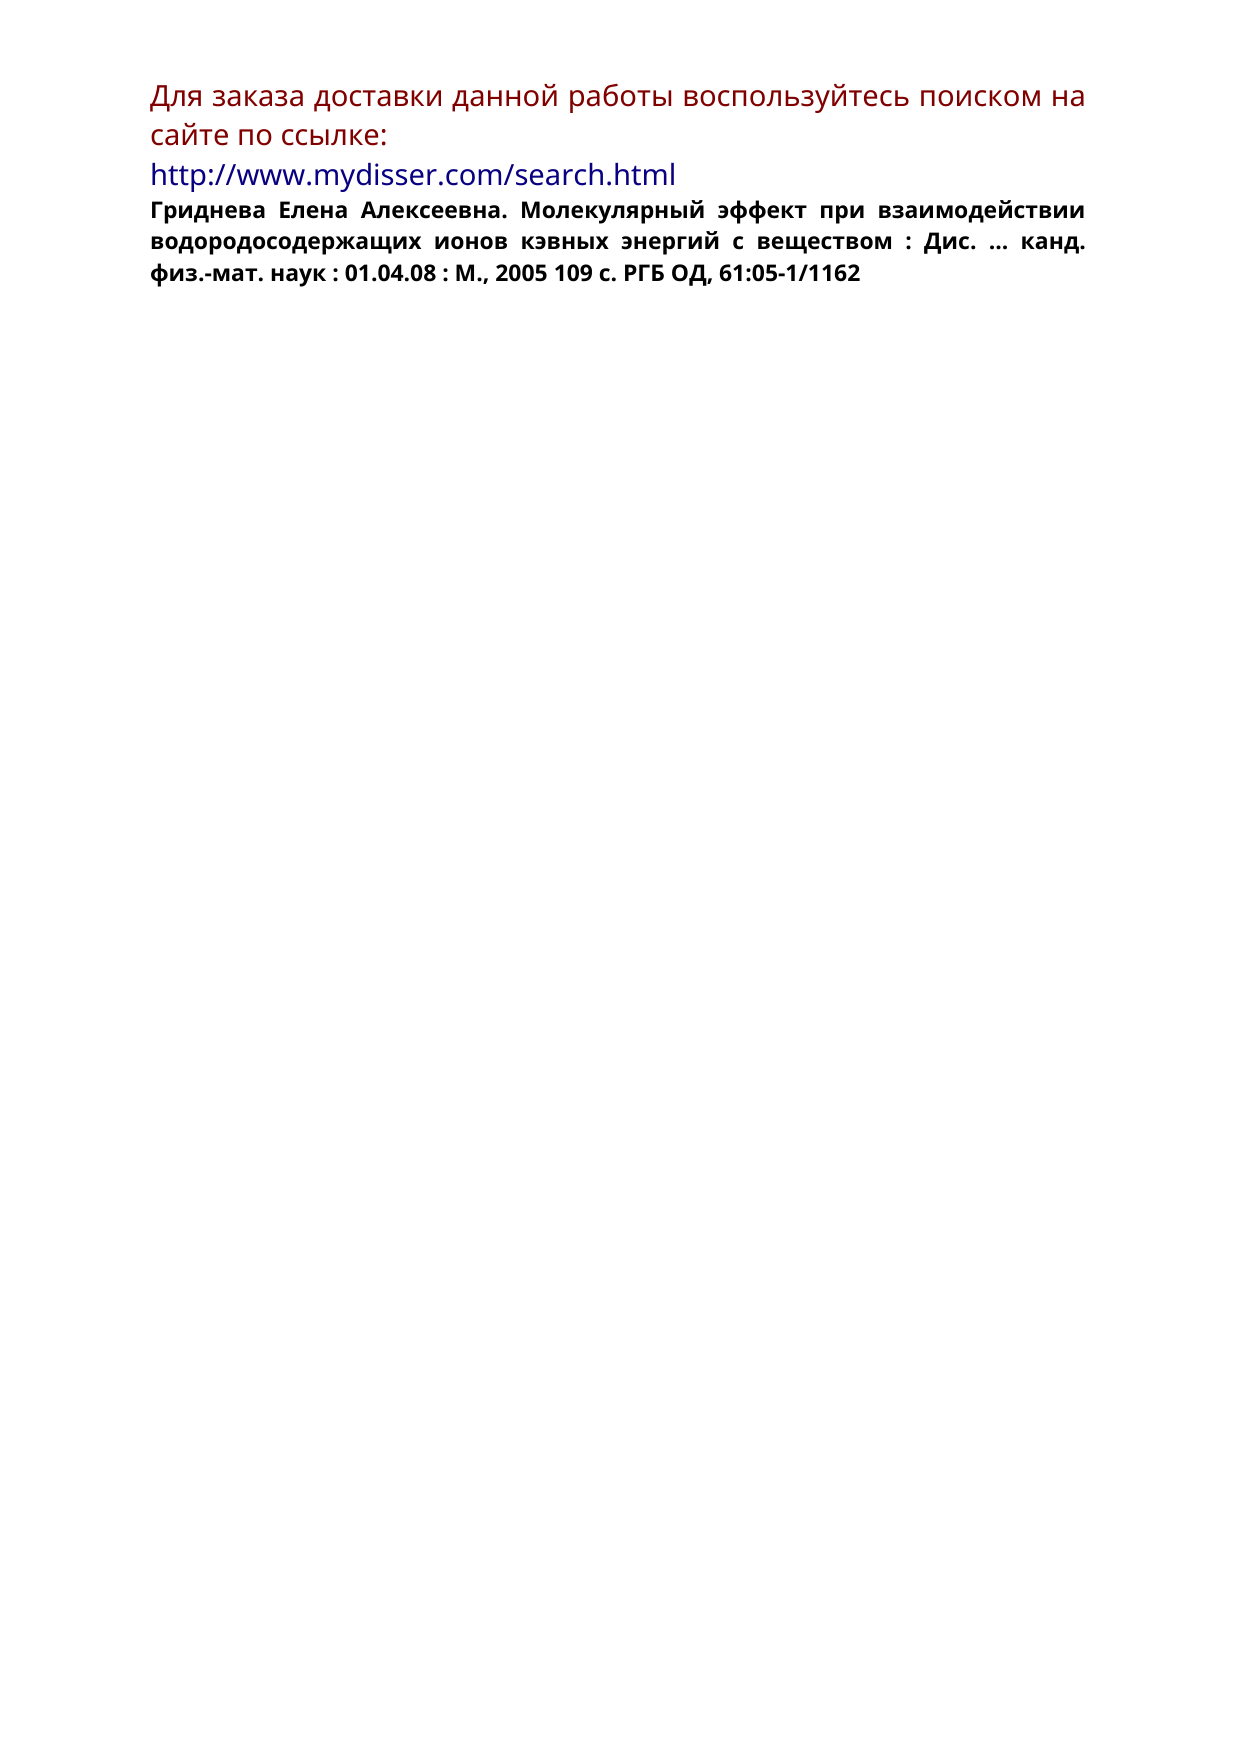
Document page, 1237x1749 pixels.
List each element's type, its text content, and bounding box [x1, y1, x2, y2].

text Гриднева Елена Алексеевна. Молекулярный эффект при взаимодействии водородосодержащих ионов кэвных энергий с веществом : Дис. ... канд. физ.-мат. наук : 01.04.08 : М., 2005 109 c. РГБ ОД, 61:05-1/1162 [150, 194, 1086, 288]
